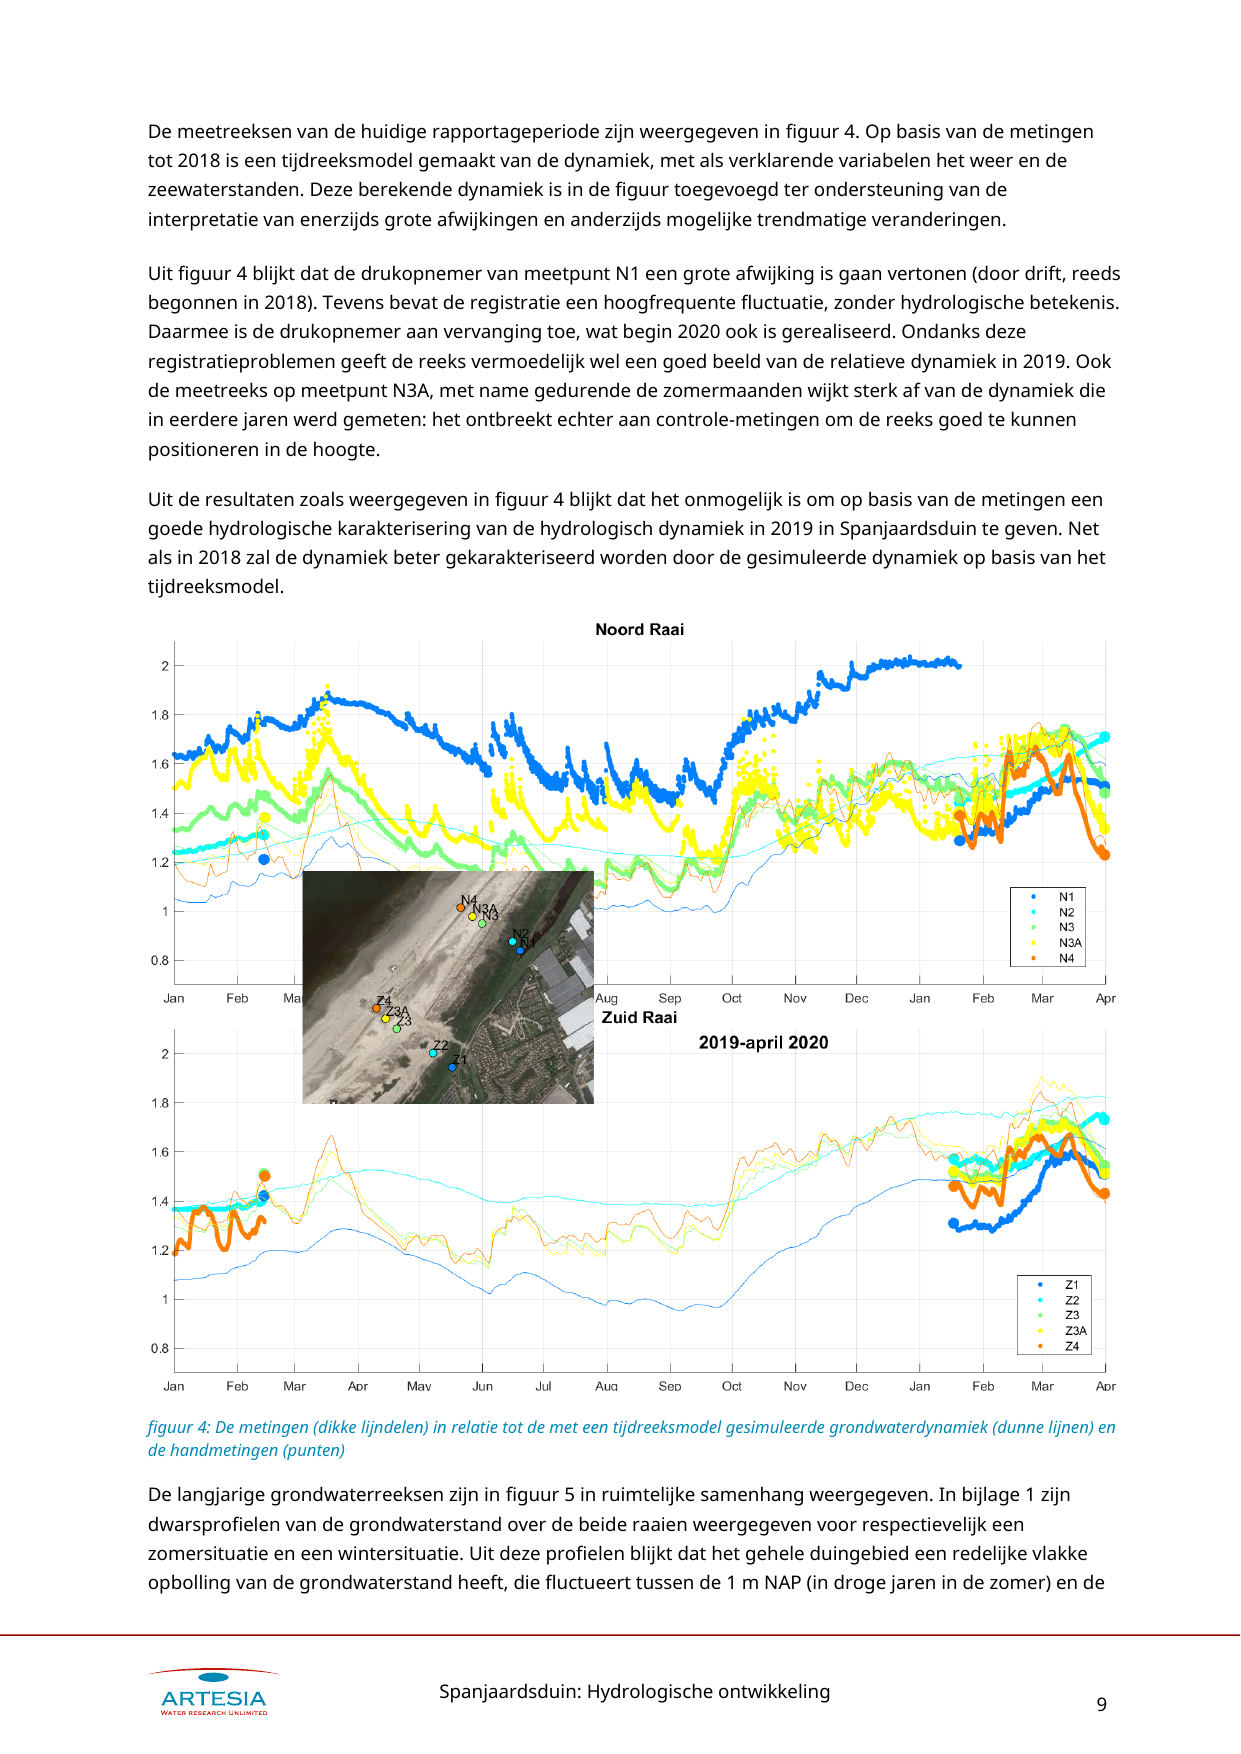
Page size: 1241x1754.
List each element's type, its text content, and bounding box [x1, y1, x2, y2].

picture [147, 615, 1118, 1391]
text Uit figuur 4 blijkt dat de drukopnemer van meetpunt N1 een grote afwijking is gaan vertonen (door drift, reeds begonnen in 2018). Tevens bevat de registratie een hoogfrequente fluctuatie, zonder hydrologische betekenis. Daarmee is de drukopnemer aan vervanging toe, wat begin 2020 ook is gerealiseerd. Ondanks deze registratieproblemen geeft de reeks vermoedelijk wel een goed beeld van de relatieve dynamiek in 2019. Ook de meetreeks op meetpunt N3A, met name gedurende de zomermaanden wijkt sterk af van de dynamiek die in eerdere jaren werd gemeten: het ontbreekt echter aan controle-metingen om de reeks goed te kunnen positioneren in de hoogte. [148, 260, 1122, 461]
text De meetreeksen van de huidige rapportageperiode zijn weergegeven in figuur 4. Op basis van de metingen tot 2018 is een tijdreeksmodel gemaakt van de dynamiek, met als verklarende variabelen het weer en de zeewaterstanden. Deze berekende dynamiek is in de figuur toegevoegd ter ondersteuning van de interpretatie van enerzijds grote afwijkingen en anderzijds mogelijke trendmatige veranderingen. [148, 118, 1122, 231]
text Uit de resultaten zoals weergegeven in figuur 4 blijkt dat het onmogelijk is om op basis van de metingen een goede hydrologische karakterisering van de hydrologisch dynamiek in 2019 in Spanjaardsduin te geven. Net als in 2018 zal de dynamiek beter gekarakteriseerd worden door de gesimuleerde dynamiek op basis van het tijdreeksmodel. [148, 486, 1122, 599]
picture [875, 1424, 882, 1431]
